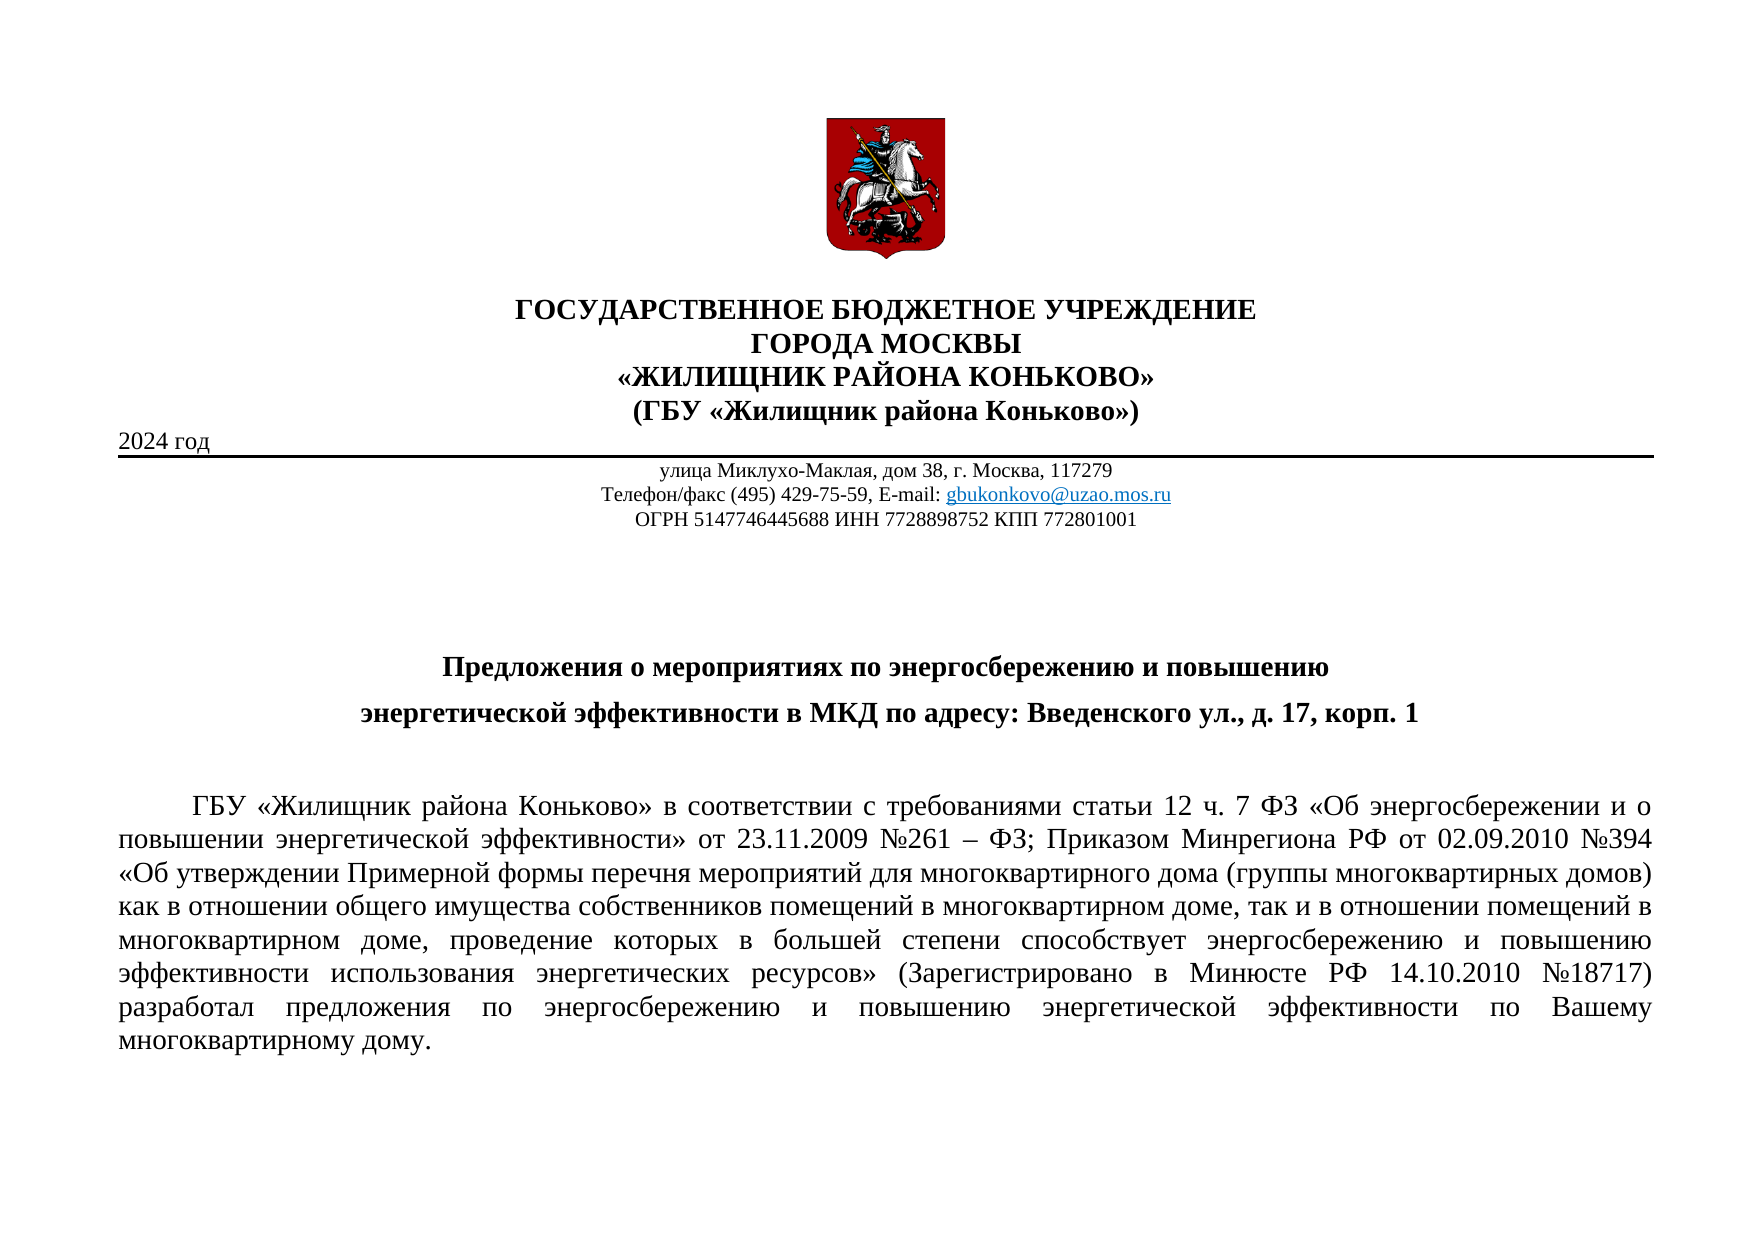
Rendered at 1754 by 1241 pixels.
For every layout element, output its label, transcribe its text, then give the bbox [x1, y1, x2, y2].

text «ЖИЛИЩНИК РАЙОНА КОНЬКОВО» [118, 359, 1654, 393]
text ГОСУДАРСТВЕННОЕ БЮДЖЕТНОЕ УЧРЕЖДЕНИЕ [118, 292, 1654, 326]
text энергетической эффективности в МКД по адресу: Введенского ул., д. 17, корп. 1 [118, 696, 1654, 729]
text 2024 год [118, 426, 1654, 455]
text ОГРН 5147746445688 ИНН 7728898752 КПП 772801001 [118, 506, 1654, 531]
text Предложения о мероприятиях по энергосбережению и повышению [118, 649, 1654, 683]
text улица Миклухо-Маклая, дом 38, г. Москва, 117279 [118, 458, 1654, 482]
picture [826, 118, 946, 259]
text ГБУ «Жилищник района Коньково» в соответствии с требованиями статьи 12 ч. 7 ФЗ «Об энергосбережении и о повышении энергетической эффективности» от 23.11.2009 №261 – ФЗ; Приказом Минрегиона РФ от 02.09.2010 №394 «Об утверждении Примерной формы перечня мероприятий для многоквартирного дома (группы многоквартирных домов) как в отношении общего имущества собственников помещений в многоквартирном доме, так и в отношении помещений в многоквартирном доме, проведение которых в большей степени способствует энергосбережению и повышению эффективности использования энергетических ресурсов» (Зарегистрировано в Минюсте РФ 14.10.2010 №18717) разработал предложения по энергосбережению и повышению энергетической эффективности по Вашему многоквартирному дому. [118, 788, 1654, 1056]
text (ГБУ «Жилищник района Коньково») [118, 393, 1654, 426]
text ГОРОДА МОСКВЫ [118, 326, 1654, 359]
text Телефон/факс (495) 429-75-59, E-mail: gbukonkovo@uzao.mos.ru [118, 482, 1654, 506]
